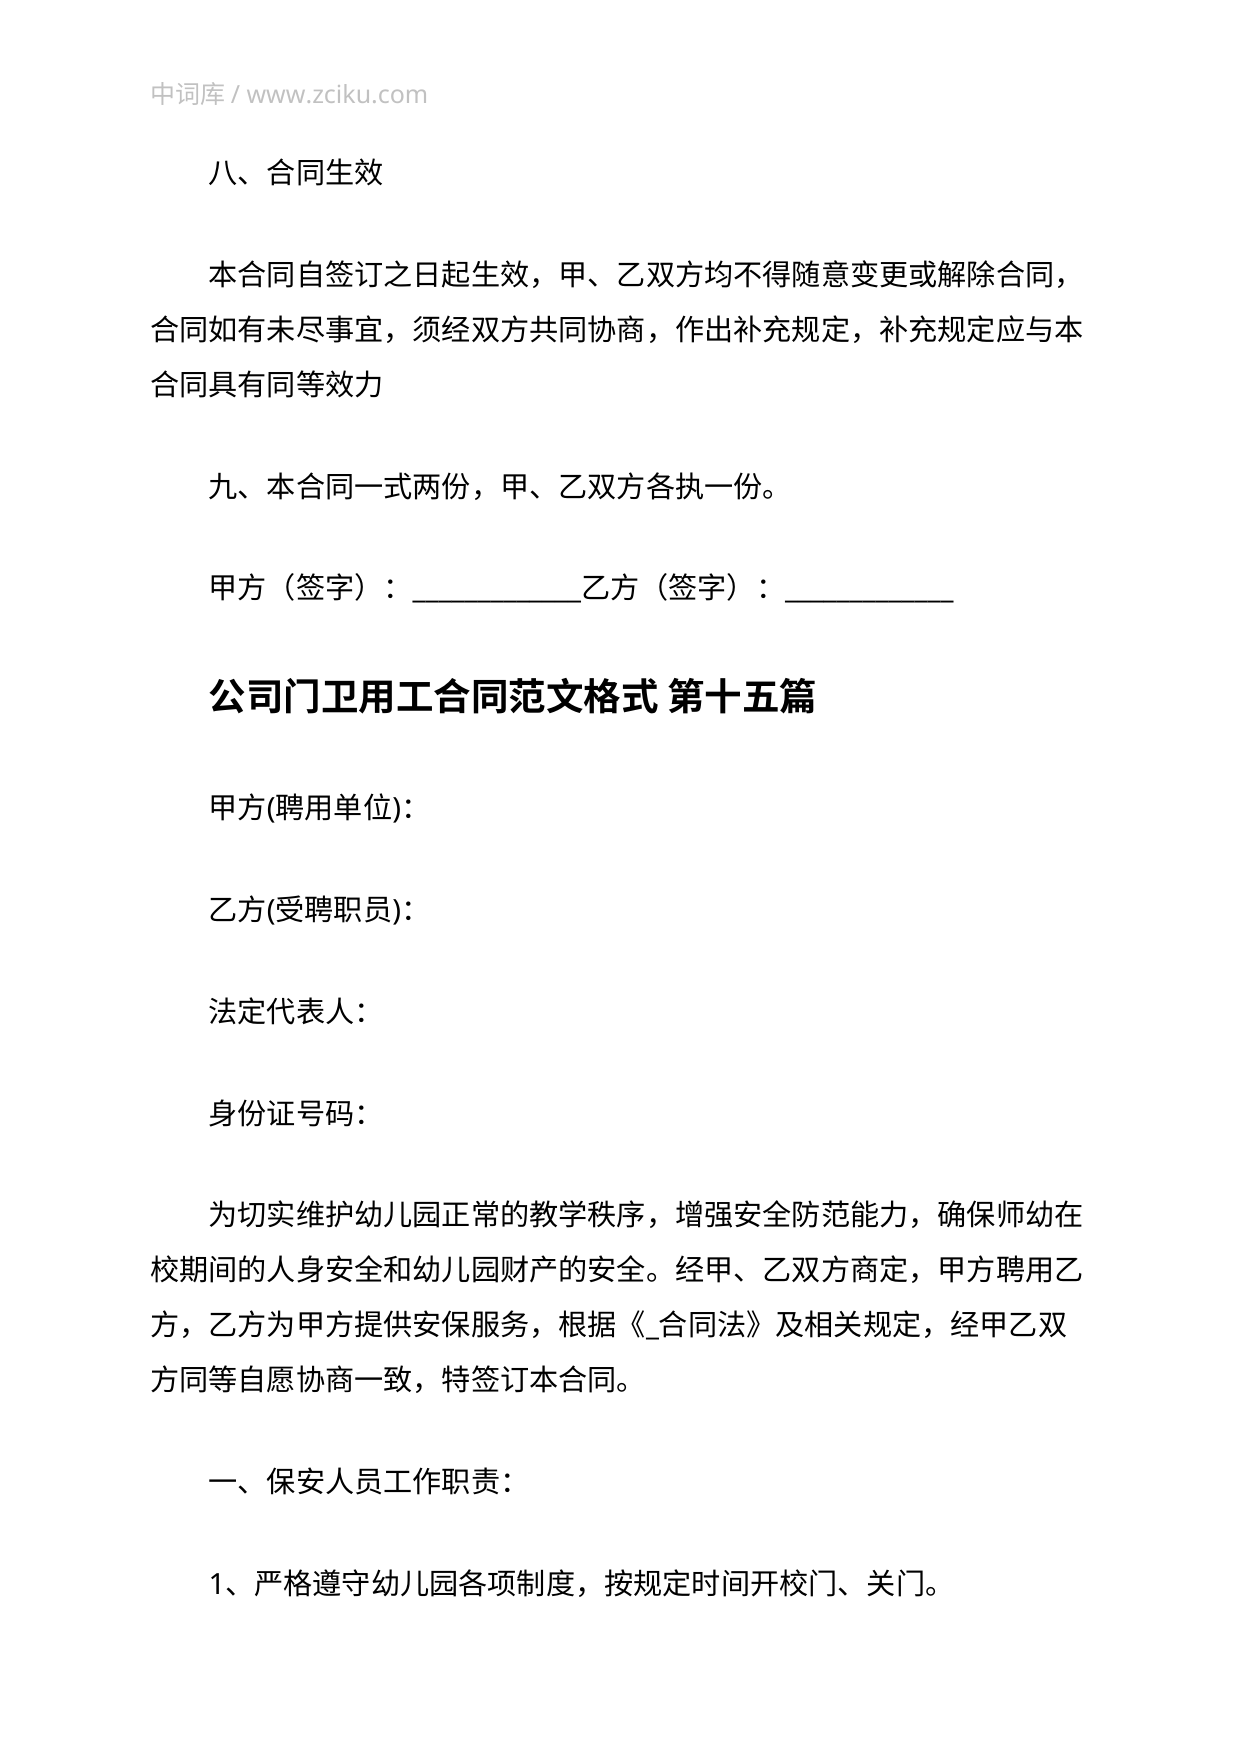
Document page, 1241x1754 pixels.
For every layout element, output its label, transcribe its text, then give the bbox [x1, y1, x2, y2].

text 本合同自签订之日起生效，甲、乙双方均不得随意变更或解除合同，合同如有未尽事宜，须经双方共同协商，作出补充规定，补充规定应与本合同具有同等效力 [150, 252, 1090, 404]
text 一、保安人员工作职责： [150, 1458, 1090, 1501]
text 甲方（签字）：_____________乙方（签字）：_____________ [150, 565, 1090, 607]
text 1、严格遵守幼儿园各项制度，按规定时间开校门、关门。 [150, 1560, 1090, 1603]
text 为切实维护幼儿园正常的教学秩序，增强安全防范能力，确保师幼在校期间的人身安全和幼儿园财产的安全。经甲、乙双方商定，甲方聘用乙方，乙方为甲方提供安保服务，根据《_合同法》及相关规定，经甲乙双方同等自愿协商一致，特签订本合同。 [150, 1192, 1090, 1399]
text 九、本合同一式两份，甲、乙双方各执一份。 [150, 463, 1090, 506]
text 甲方(聘用单位)： [150, 784, 1090, 827]
text 公司门卫用工合同范文格式 第十五篇 [150, 667, 1090, 721]
text 八、合同生效 [150, 150, 1090, 192]
text 乙方(受聘职员)： [150, 886, 1090, 929]
text 法定代表人： [150, 988, 1090, 1031]
text 身份证号码： [150, 1090, 1090, 1132]
